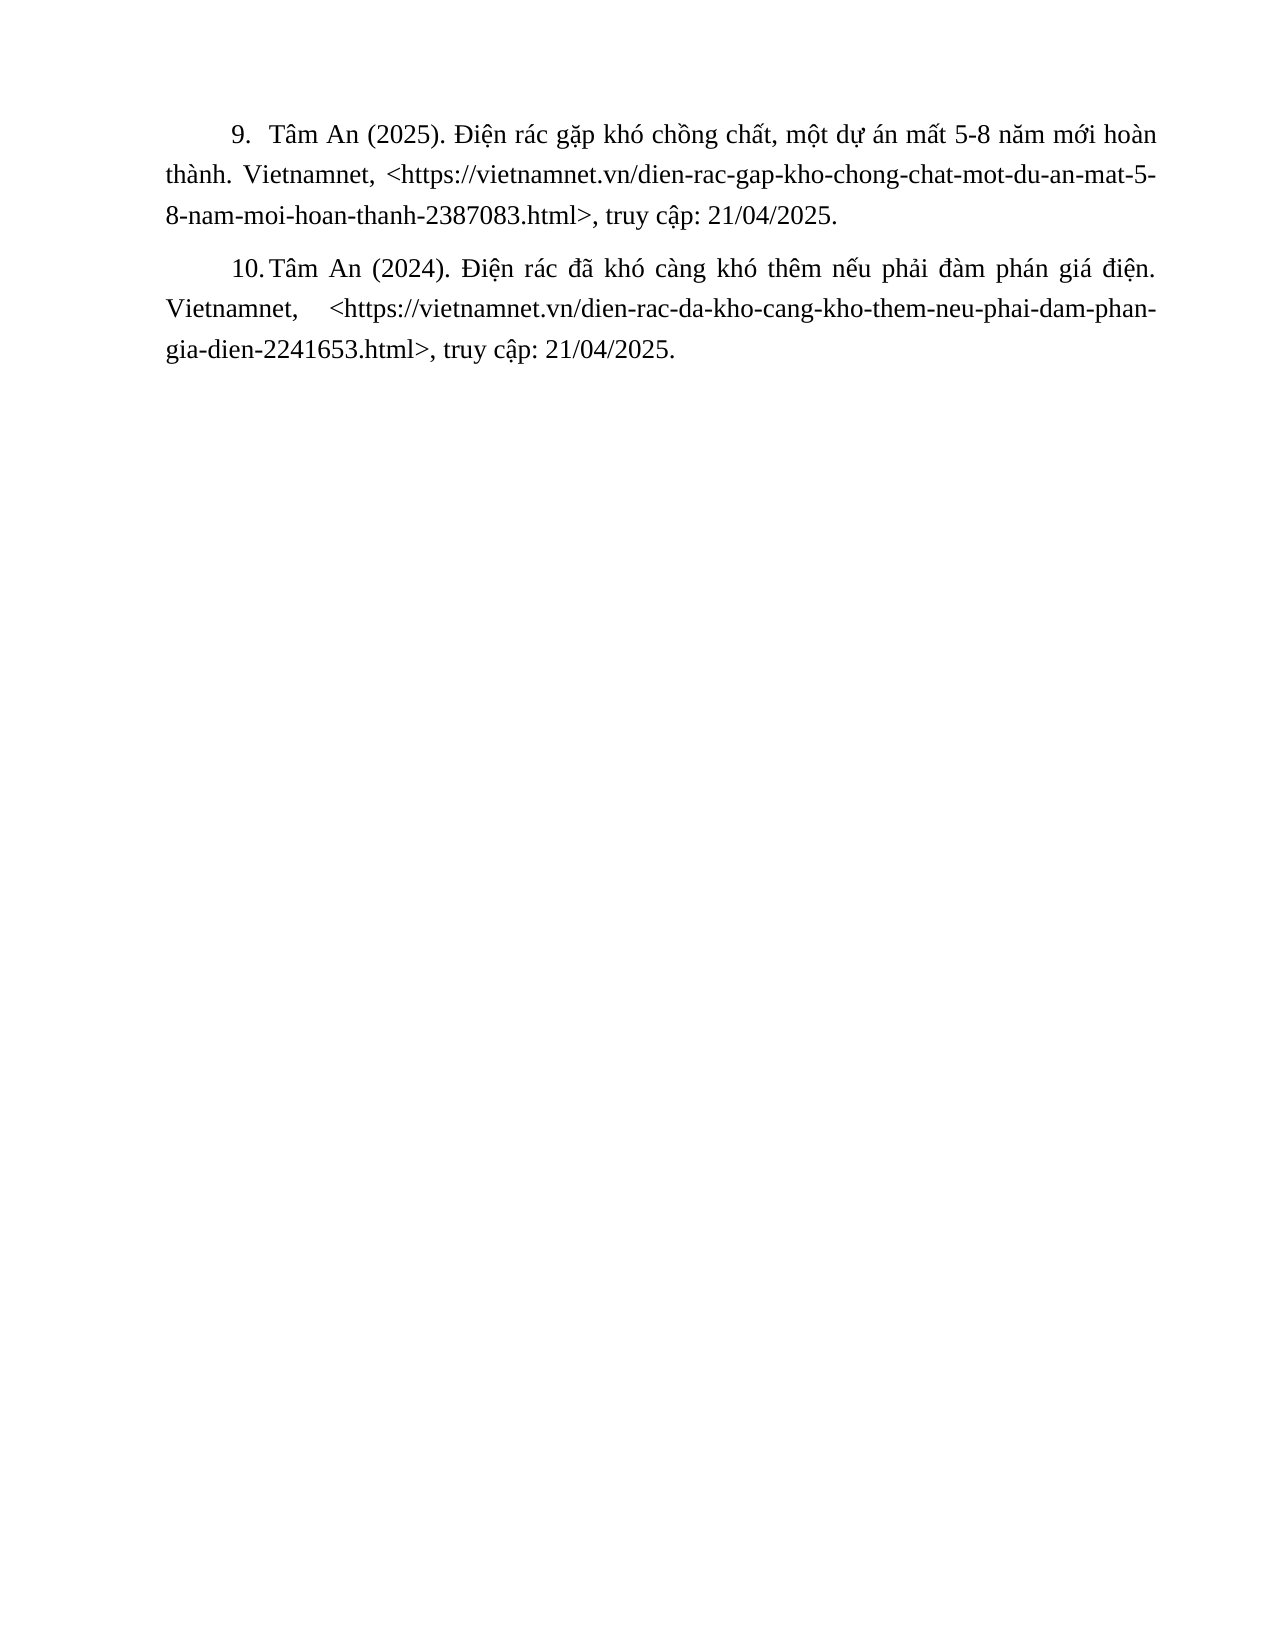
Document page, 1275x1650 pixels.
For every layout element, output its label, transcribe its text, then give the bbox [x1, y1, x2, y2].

text 10. Tâm An (2024). Điện rác đã khó càng khó thêm nếu phải đàm phán giá điện. Vietnamnet, <https://vietnamnet.vn/dien-rac-da-kho-cang-kho-them-neu-phai-dam-phan-gia-dien-2241653.html>, truy cập: 21/04/2025. [165, 252, 1157, 364]
text 9. Tâm An (2025). Điện rác gặp khó chồng chất, một dự án mất 5-8 năm mới hoàn thành. Vietnamnet, <https://vietnamnet.vn/dien-rac-gap-kho-chong-chat-mot-du-an-mat-5-8-nam-moi-hoan-thanh-2387083.html>, truy cập: 21/04/2025. [165, 118, 1157, 230]
